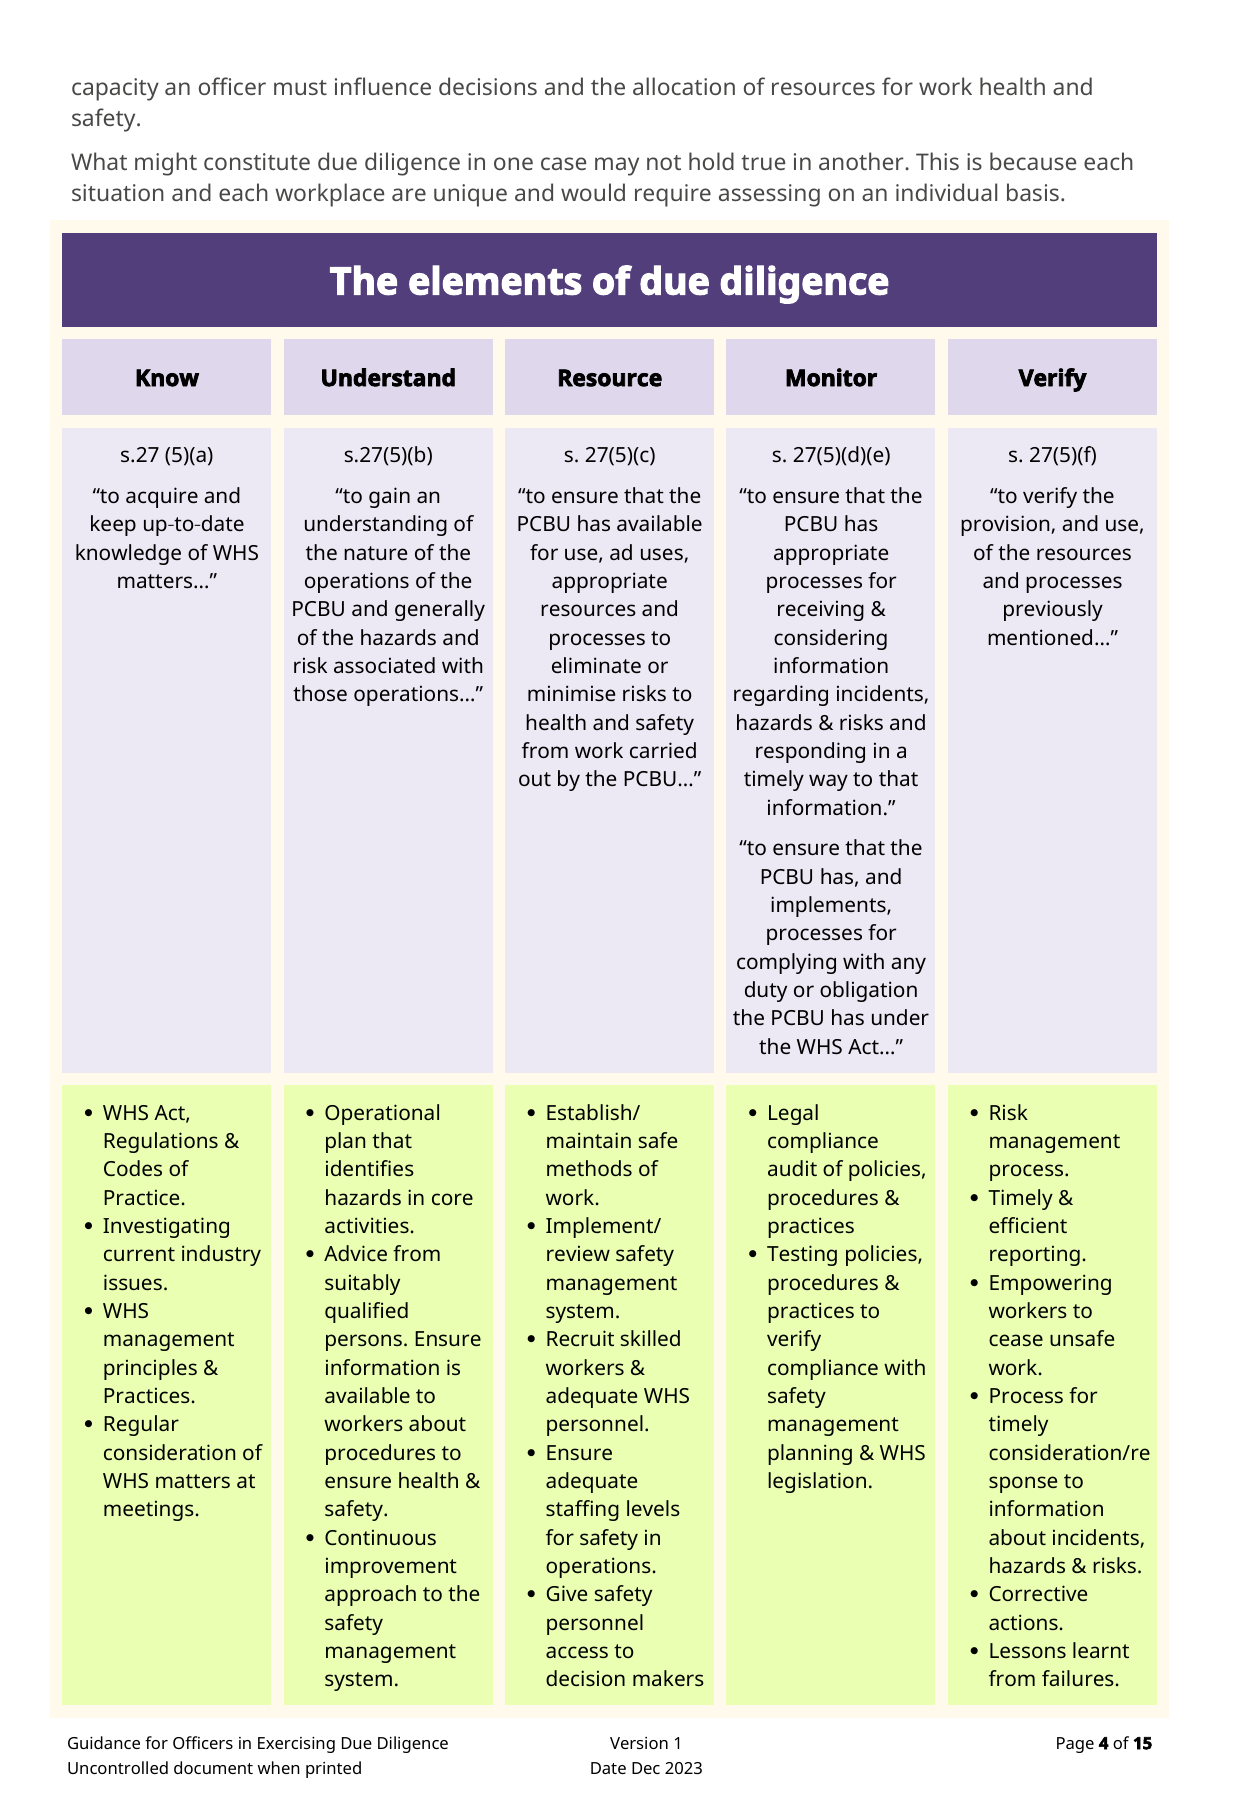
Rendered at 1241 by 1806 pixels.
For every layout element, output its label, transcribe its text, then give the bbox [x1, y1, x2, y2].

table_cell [62, 1085, 271, 1705]
table_cell Know [62, 339, 271, 415]
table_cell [284, 1085, 493, 1705]
table_cell Verify [948, 339, 1157, 415]
table_cell s. 27(5)(d)(e) “to ensure that the PCBU has appropriate processes for receiving & considering information regarding incidents, hazards & risks and responding in a timely way to that information.” “to ensure that the PCBU has, and implements, processes for complying with any duty or obligation the PCBU has under the WHS Act…” [726, 428, 935, 1073]
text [71, 71, 1169, 133]
table_cell s.27 (5)(a) “to acquire and keep up-to-date knowledge of WHS matters…” [62, 428, 271, 1073]
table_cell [726, 1085, 935, 1705]
table_header The elements of due diligence [62, 233, 1157, 327]
text What might constitute due diligence in one case may not hold true in another. This is because each situation and each workplace are unique and would require assessing on an individual basis. [71, 146, 1169, 208]
table_cell Monitor [726, 339, 935, 415]
table_cell s. 27(5)(f) “to verify the provision, and use, of the resources and processes previously mentioned…” [948, 428, 1157, 1073]
table_cell Understand [284, 339, 493, 415]
table_cell Resource [505, 339, 714, 415]
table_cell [505, 1085, 714, 1705]
table_cell s.27(5)(b) “to gain an understanding of the nature of the operations of the PCBU and generally of the hazards and risk associated with those operations…” [284, 428, 493, 1073]
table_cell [948, 1085, 1157, 1705]
table_cell s. 27(5)(c) “to ensure that the PCBU has available for use, ad uses, appropriate resources and processes to eliminate or minimise risks to health and safety from work carried out by the PCBU…” [505, 428, 714, 1073]
